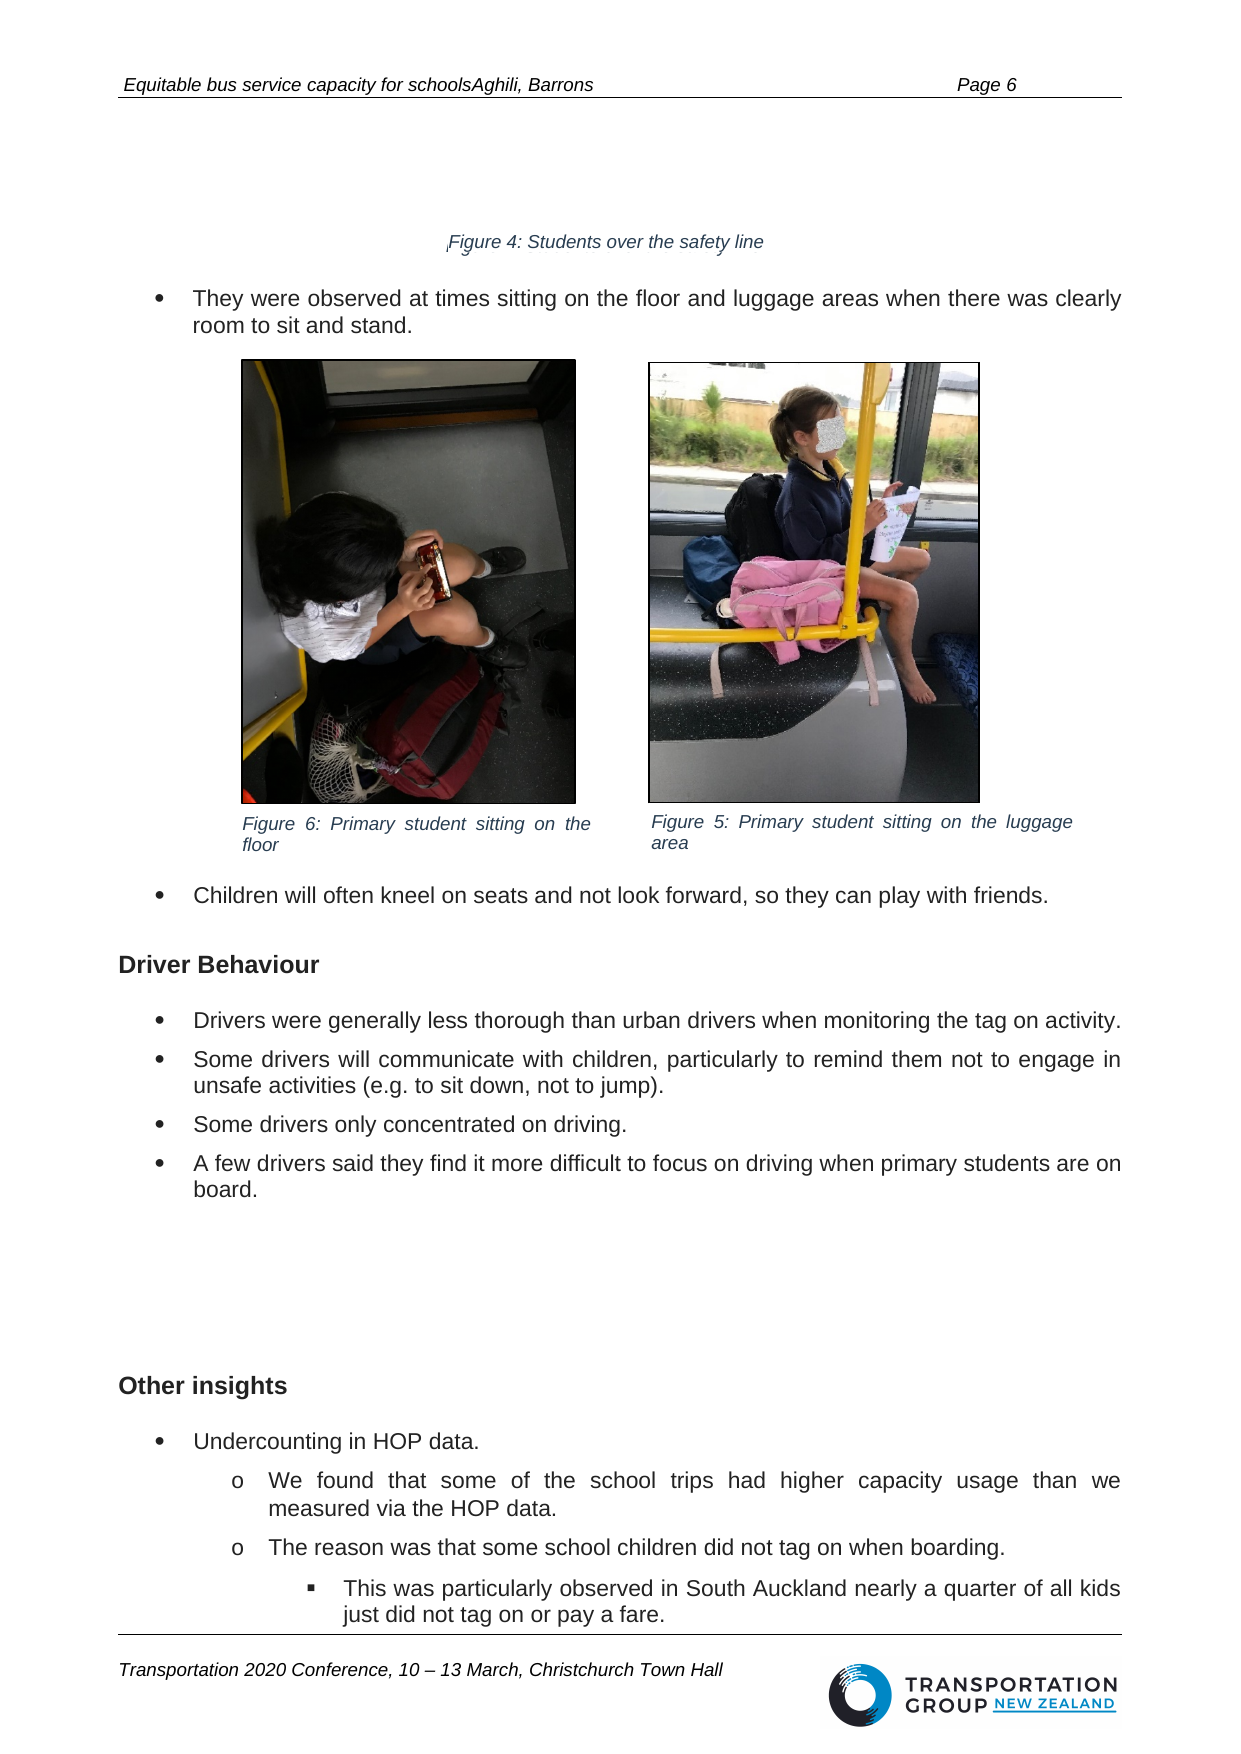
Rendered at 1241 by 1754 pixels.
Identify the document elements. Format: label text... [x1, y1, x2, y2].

list They were observed at times sitting on the floor and luggage areas when there was clearly room to sit and stand. [155, 285, 1122, 338]
picture [243, 361, 574, 803]
list We found that some of the school trips had higher capacity usage than we measured via the HOP data. [231, 1467, 1122, 1522]
list The reason was that some school children did not tag on when boarding. [231, 1534, 1122, 1563]
text Driver Behaviour [118, 950, 1122, 978]
list Children will often kneel on seats and not look forward, so they can play with friends. [156, 882, 1122, 908]
picture [818, 1656, 1122, 1728]
text Other insights [118, 1371, 1122, 1399]
list Undercounting in HOP data. [156, 1428, 1122, 1454]
list This was particularly observed in South Auckland nearly a quarter of all kids just did not tag on or pay a fare. [306, 1575, 1122, 1628]
picture [650, 363, 978, 802]
list Drivers were generally less thorough than urban drivers when monitoring the tag on activity. [156, 1007, 1122, 1033]
list A few drivers said they find it more difficult to focus on driving when primary students are on board. [156, 1150, 1122, 1203]
list Some drivers will communicate with children, particularly to remind them not to engage in unsafe activities (e.g. to sit down, not to jump). [156, 1046, 1122, 1099]
list Some drivers only concentrated on driving. [156, 1111, 1122, 1138]
